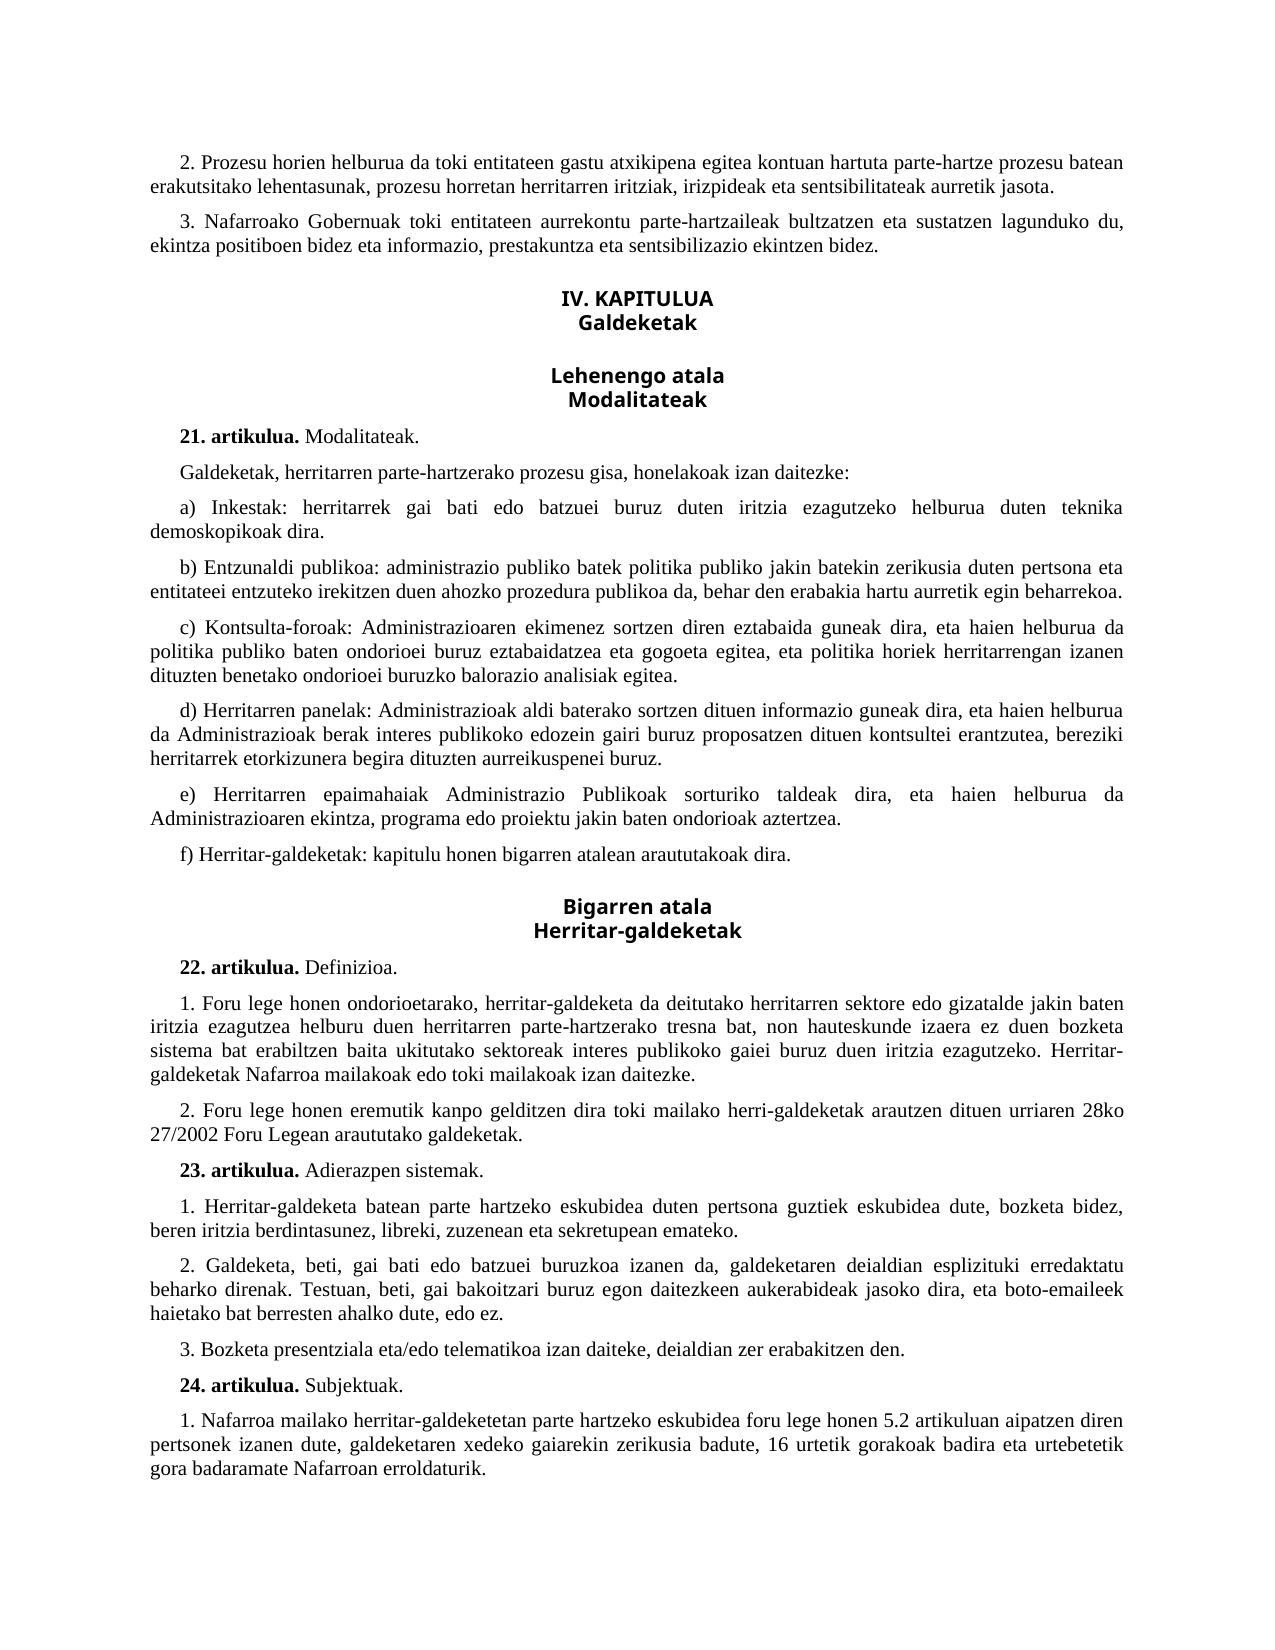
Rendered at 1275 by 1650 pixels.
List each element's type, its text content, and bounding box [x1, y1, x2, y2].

text 1. Herritar-galdeketa batean parte hartzeko eskubidea duten pertsona guztiek eskubidea dute, bozketa bidez, beren iritzia berdintasunez, libreki, zuzenean eta sekretupean emateko. [150, 1194, 1125, 1242]
text 2. Foru lege honen eremutik kanpo gelditzen dira toki mailako herri-galdeketak arautzen dituen urriaren 28ko 27/2002 Foru Legean araututako galdeketak. [150, 1098, 1125, 1146]
text 3. Nafarroako Gobernuak toki entitateen aurrekontu parte-hartzaileak bultzatzen eta sustatzen lagunduko du, ekintza positiboen bidez eta informazio, prestakuntza eta sentsibilizazio ekintzen bidez. [150, 210, 1125, 258]
text f) Herritar-galdeketak: kapitulu honen bigarren atalean araututakoak dira. [150, 842, 1125, 866]
text Bigarren atala Herritar-galdeketak [150, 895, 1125, 943]
text 3. Bozketa presentziala eta/edo telematikoa izan daiteke, deialdian zer erabakitzen den. [150, 1337, 1125, 1361]
text Lehenengo atala Modalitateak [150, 364, 1125, 412]
text a) Inkestak: herritarrek gai bati edo batzuei buruz duten iritzia ezagutzeko helburua duten teknika demoskopikoak dira. [150, 496, 1125, 543]
text 1. Foru lege honen ondorioetarako, herritar-galdeketa da deitutako herritarren sektore edo gizatalde jakin baten iritzia ezagutzea helburu duen herritarren parte-hartzerako tresna bat, non hauteskunde izaera ez duen bozketa sistema bat erabiltzen baita ukitutako sektoreak interes publikoko gaiei buruz duen iritzia ezagutzeko. Herritar-galdeketak Nafarroa mailakoak edo toki mailakoak izan daitezke. [150, 991, 1125, 1087]
text 1. Nafarroa mailako herritar-galdeketetan parte hartzeko eskubidea foru lege honen 5.2 artikuluan aipatzen diren pertsonek izanen dute, galdeketaren xedeko gaiarekin zerikusia badute, 16 urtetik gorakoak badira eta urtebetetik gora badaramate Nafarroan erroldaturik. [150, 1409, 1125, 1481]
text 22. artikulua. Definizioa. [150, 955, 1125, 979]
text 24. artikulua. Subjektuak. [150, 1373, 1125, 1397]
text b) Entzunaldi publikoa: administrazio publiko batek politika publiko jakin batekin zerikusia duten pertsona eta entitateei entzuteko irekitzen duen ahozko prozedura publikoa da, behar den erabakia hartu aurretik egin beharrekoa. [150, 555, 1125, 603]
text 21. artikulua. Modalitateak. [150, 424, 1125, 448]
text 2. Galdeketa, beti, gai bati edo batzuei buruzkoa izanen da, galdeketaren deialdian esplizituki erredaktatu beharko direnak. Testuan, beti, gai bakoitzari buruz egon daitezkeen aukerabideak jasoko dira, eta boto-emaileek haietako bat berresten ahalko dute, edo ez. [150, 1253, 1125, 1325]
text c) Kontsulta-foroak: Administrazioaren ekimenez sortzen diren eztabaida guneak dira, eta haien helburua da politika publiko baten ondorioei buruz eztabaidatzea eta gogoeta egitea, eta politika horiek herritarrengan izanen dituzten benetako ondorioei buruzko balorazio analisiak egitea. [150, 615, 1125, 687]
text 2. Prozesu horien helburua da toki entitateen gastu atxikipena egitea kontuan hartuta parte-hartze prozesu batean erakutsitako lehentasunak, prozesu horretan herritarren iritziak, irizpideak eta sentsibilitateak aurretik jasota. [150, 150, 1125, 198]
text 23. artikulua. Adierazpen sistemak. [150, 1158, 1125, 1182]
text Galdeketak, herritarren parte-hartzerako prozesu gisa, honelakoak izan daitezke: [150, 460, 1125, 484]
text d) Herritarren panelak: Administrazioak aldi baterako sortzen dituen informazio guneak dira, eta haien helburua da Administrazioak berak interes publikoko edozein gairi buruz proposatzen dituen kontsultei erantzutea, bereziki herritarrek etorkizunera begira dituzten aurreikuspenei buruz. [150, 699, 1125, 771]
text IV. KAPITULUA Galdeketak [150, 287, 1125, 335]
text e) Herritarren epaimahaiak Administrazio Publikoak sorturiko taldeak dira, eta haien helburua da Administrazioaren ekintza, programa edo proiektu jakin baten ondorioak aztertzea. [150, 782, 1125, 830]
